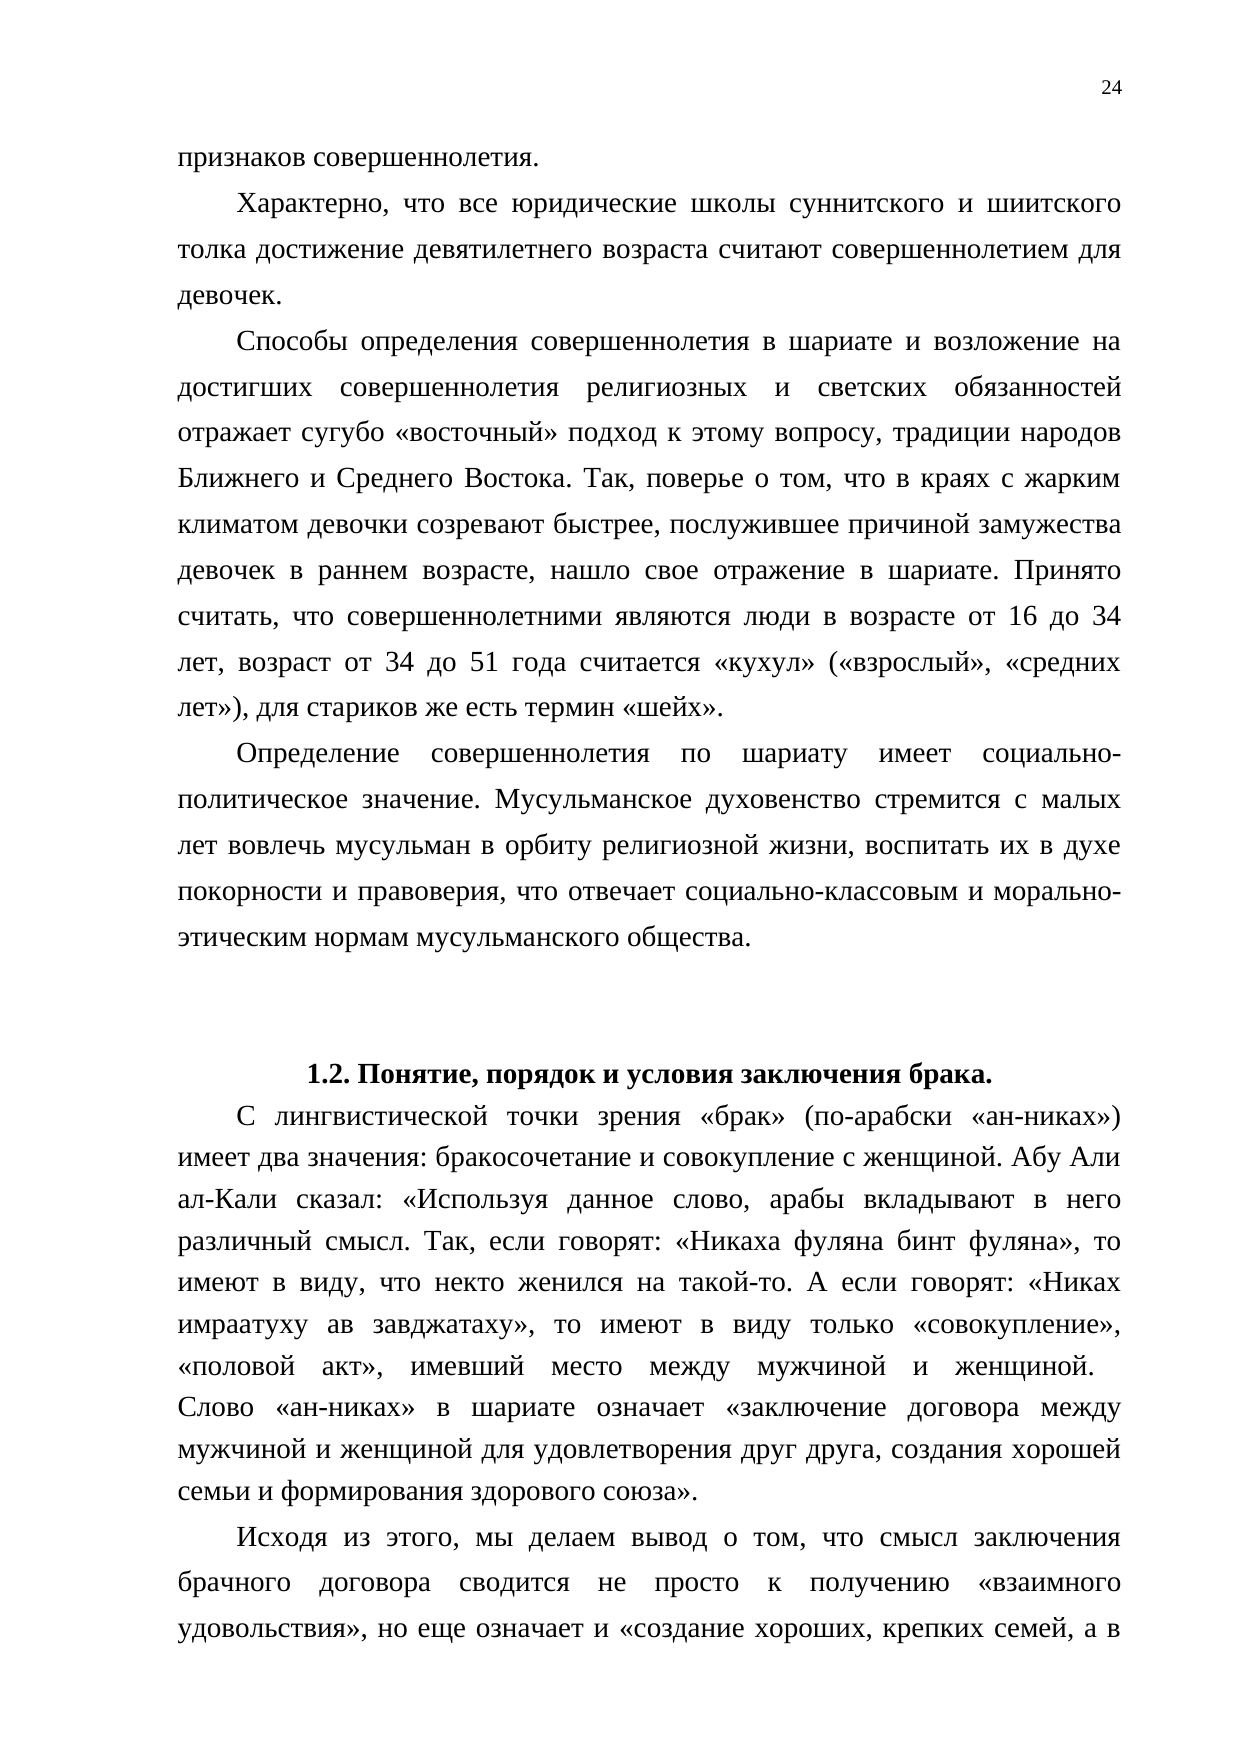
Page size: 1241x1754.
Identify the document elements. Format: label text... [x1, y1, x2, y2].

text Характерно, что все юридические школы суннитского и шиитского толка достижение девятилетнего возраста считают совершеннолетием для девочек. [177, 173, 1122, 311]
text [177, 127, 1122, 173]
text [177, 1506, 1122, 1644]
text Определение совершеннолетия по шариату имеет социально-политическое значение. Мусульманское духовенство стремится с малых лет вовлечь мусульман в орбиту религиозной жизни, воспитать их в духе покорности и правоверия, что отвечает социально-классовым и морально-этическим нормам мусульманского общества. [177, 723, 1122, 952]
text Способы определения совершеннолетия в шариате и возложение на достигших совершеннолетия религиозных и светских обязанностей отражает сугубо «восточный» подход к этому вопросу, традиции народов Ближнего и Среднего Востока. Так, поверье о том, что в краях с жарким климатом девочки созревают быстрее, послужившее причиной замужества девочек в раннем возрасте, нашло свое отражение в шариате. Принято считать, что совершеннолетними являются люди в возрасте от 16 до 34 лет, возраст от 34 до 51 года считается «кухул» («взрослый», «средних лет»), для стариков же есть термин «шейх». [177, 311, 1122, 723]
text С лингвистической точки зрения «брак» (по-арабски «ан-никах») имеет два значения: бракосочетание и совокупление с женщиной. Абу Али ал-Кали сказал: «Используя данное слово, арабы вкладывают в него различный смысл. Так, если говорят: «Никаха фуляна бинт фуляна», то имеют в виду, что некто женился на такой-то. А если говорят: «Никах имраатуху ав завджатаху», то имеют в виду только «совокупление», «половой акт», имевший место между мужчиной и женщиной. Слово «ан-никах» в шариате означает «заключение договора между мужчиной и женщиной для удовлетворения друг друга, создания хорошей семьи и формирования здорового союза». [177, 1090, 1122, 1506]
text 1.2. Понятие, порядок и условия заключения брака. [177, 1044, 1122, 1090]
